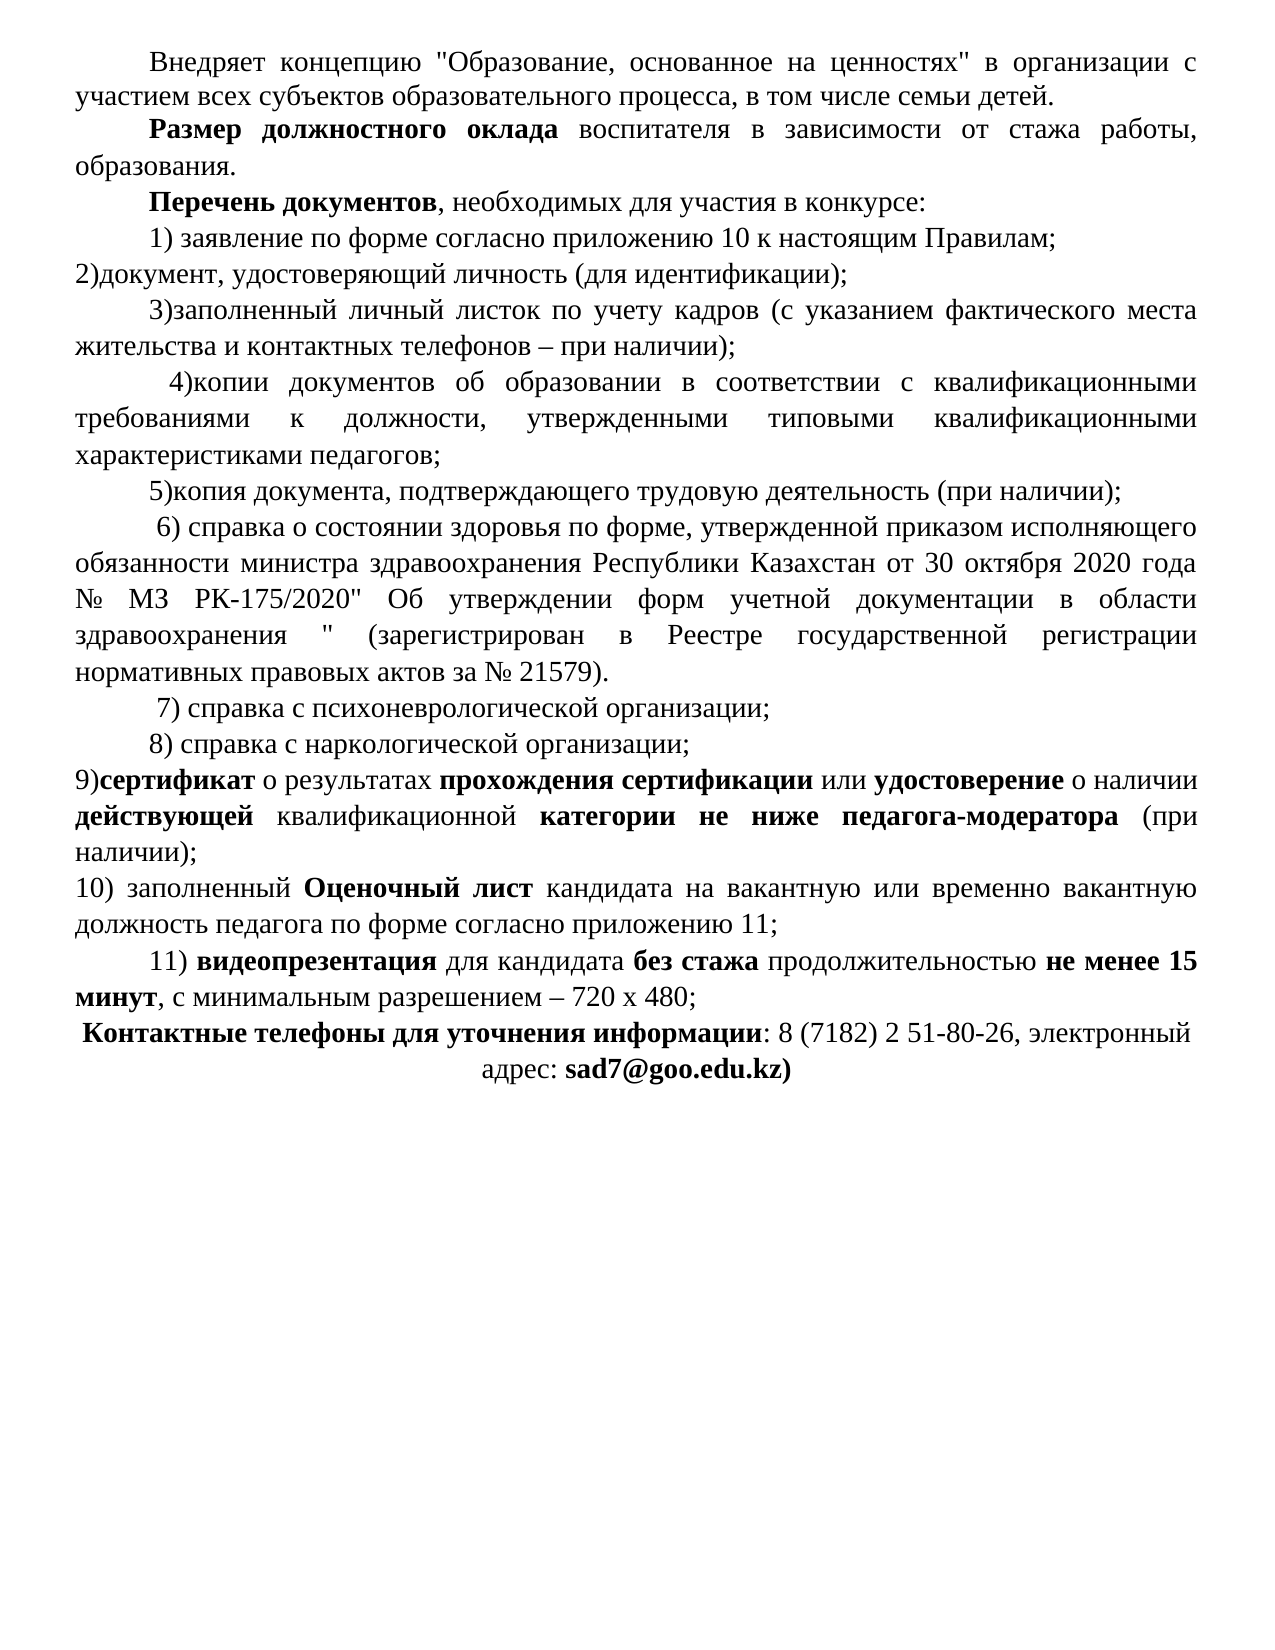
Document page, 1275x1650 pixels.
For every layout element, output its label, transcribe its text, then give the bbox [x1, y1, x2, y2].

text Контактные телефоны для уточнения информации: 8 (7182) 2 51-80-26, электронный адрес: sad7@goo.edu.kz) [75, 1015, 1198, 1085]
text 10) заполненный Оценочный лист кандидата на вакантную или временно вакантную должность педагога по форме согласно приложению 11; [75, 871, 1198, 940]
text 1) заявление по форме согласно приложению 10 к настоящим Правилам; 2)документ, удостоверяющий личность (для идентификации); [75, 220, 1198, 289]
text Перечень документов, необходимых для участия в конкурсе: [75, 184, 1198, 217]
text 9)сертификат о результатах прохождения сертификации или удостоверение о наличии действующей квалификационной категории не ниже педагога-модератора (при наличии); [75, 762, 1198, 868]
text Размер должностного оклада воспитателя в зависимости от стажа работы, образования. [75, 111, 1198, 181]
text 5)копия документа, подтверждающего трудовую деятельность (при наличии); [75, 473, 1198, 506]
text 6) справка о состоянии здоровья по форме, утвержденной приказом исполняющего обязанности министра здравоохранения Республики Казахстан от 30 октября 2020 года № МЗ РК-175/2020" Об утверждении форм учетной документации в области здравоохранения " (зарегистрирован в Реестре государственной регистрации нормативных правовых актов за № 21579). [75, 509, 1198, 687]
text 8) справка с наркологической организации; [75, 726, 1198, 759]
text 11) видеопрезентация для кандидата без стажа продолжительностью не менее 15 минут, с минимальным разрешением – 720 x 480; [75, 943, 1198, 1012]
text 3)заполненный личный листок по учету кадров (с указанием фактического места жительства и контактных телефонов – при наличии); [75, 292, 1198, 362]
text Внедряет концепцию "Образование, основанное на ценностях" в организации с участием всех субъектов образовательного процесса, в том числе семьи детей. [75, 44, 1198, 111]
text 4)копии документов об образовании в соответствии с квалификационными требованиями к должности, утвержденными типовыми квалификационными характеристиками педагогов; [75, 364, 1198, 470]
text 7) справка с психоневрологической организации; [75, 690, 1198, 723]
